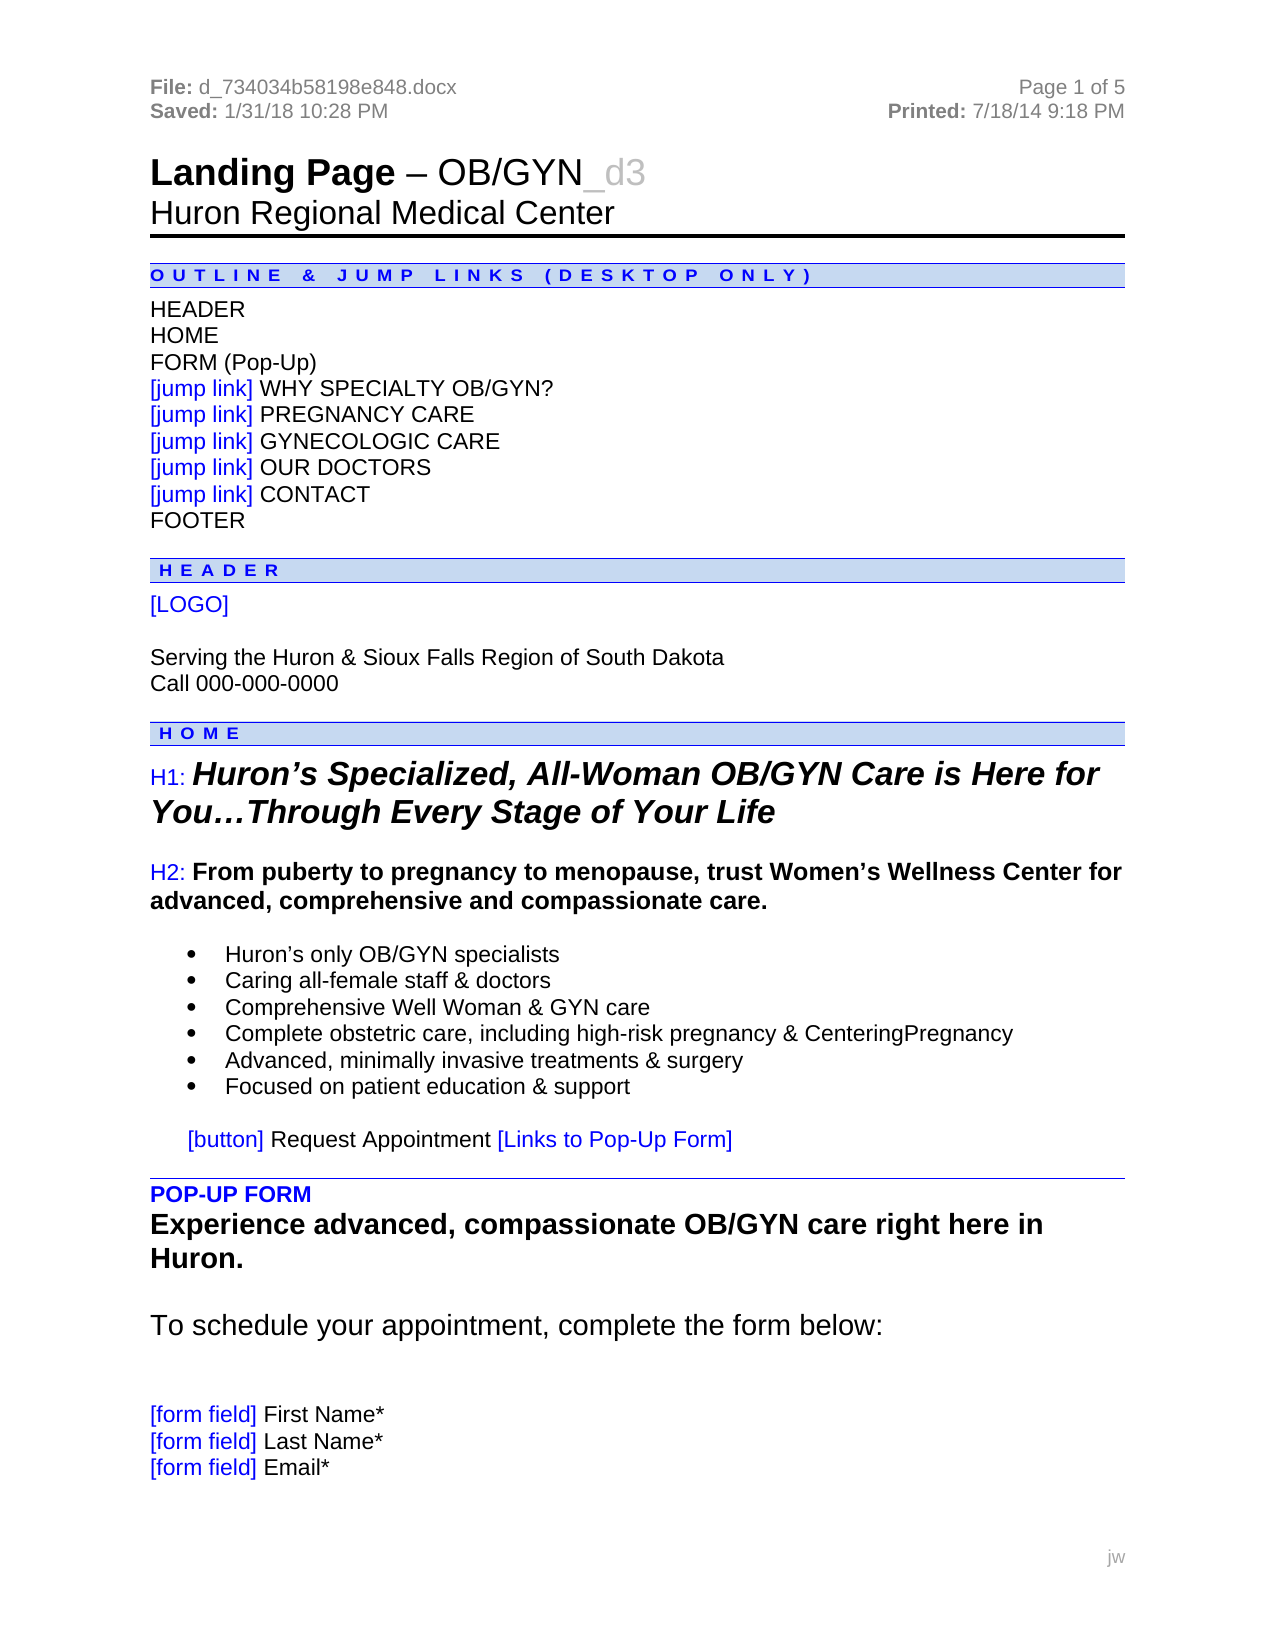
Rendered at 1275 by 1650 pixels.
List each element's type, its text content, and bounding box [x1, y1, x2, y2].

text [LOGO] [150, 591, 1125, 617]
text Huron Regional Medical Center [150, 193, 1125, 234]
text [form field] Last Name* [150, 1428, 1125, 1454]
text [form field] First Name* [150, 1401, 1125, 1428]
text [button] Request Appointment [Links to Pop-Up Form] [187, 1126, 1125, 1152]
text [form field] Email* [150, 1454, 1125, 1480]
text Landing Page – OB/GYN_d3 [150, 150, 1125, 193]
text Serving the Huron & Sioux Falls Region of South Dakota [150, 644, 1125, 670]
text OUTLINE & Jump links (desktop only) [150, 264, 1125, 287]
text HEADER [150, 296, 1125, 322]
list Focused on patient education & support [187, 1073, 1125, 1099]
text header [150, 559, 1125, 582]
list Comprehensive Well Woman & GYN care [187, 994, 1125, 1020]
text [jump link] OUR DOCTORS [150, 454, 1125, 481]
text [jump link] WHY SPECIALTY OB/GYN? [150, 375, 1125, 401]
text HOME [150, 322, 1125, 349]
list Caring all-female staff & doctors [187, 967, 1125, 994]
text [jump link] PREGNANCY CARE [150, 401, 1125, 428]
text [jump link] CONTACT [150, 481, 1125, 507]
text Call 000-000-0000 [150, 670, 1125, 696]
text POP-UP FORM [150, 1179, 1125, 1207]
list Huron’s only OB/GYN specialists [187, 941, 1125, 967]
text H1: Huron’s Specialized, All-Woman OB/GYN Care is Here for You…Through Every Stage of Your Life [150, 754, 1125, 831]
list Advanced, minimally invasive treatments & surgery [187, 1047, 1125, 1073]
text [jump link] GYNECOLOGIC CARE [150, 428, 1125, 454]
text FOOTER [150, 507, 1125, 533]
text Experience advanced, compassionate OB/GYN care right here in Huron. [150, 1207, 1125, 1274]
text H2: From puberty to pregnancy to menopause, trust Women’s Wellness Center for advanced, comprehensive and compassionate care. [150, 857, 1125, 915]
text To schedule your appointment, complete the form below: [150, 1308, 1125, 1341]
text home [150, 723, 1125, 745]
text FORM (Pop-Up) [150, 349, 1125, 375]
list Complete obstetric care, including high-risk pregnancy & CenteringPregnancy [187, 1020, 1125, 1047]
